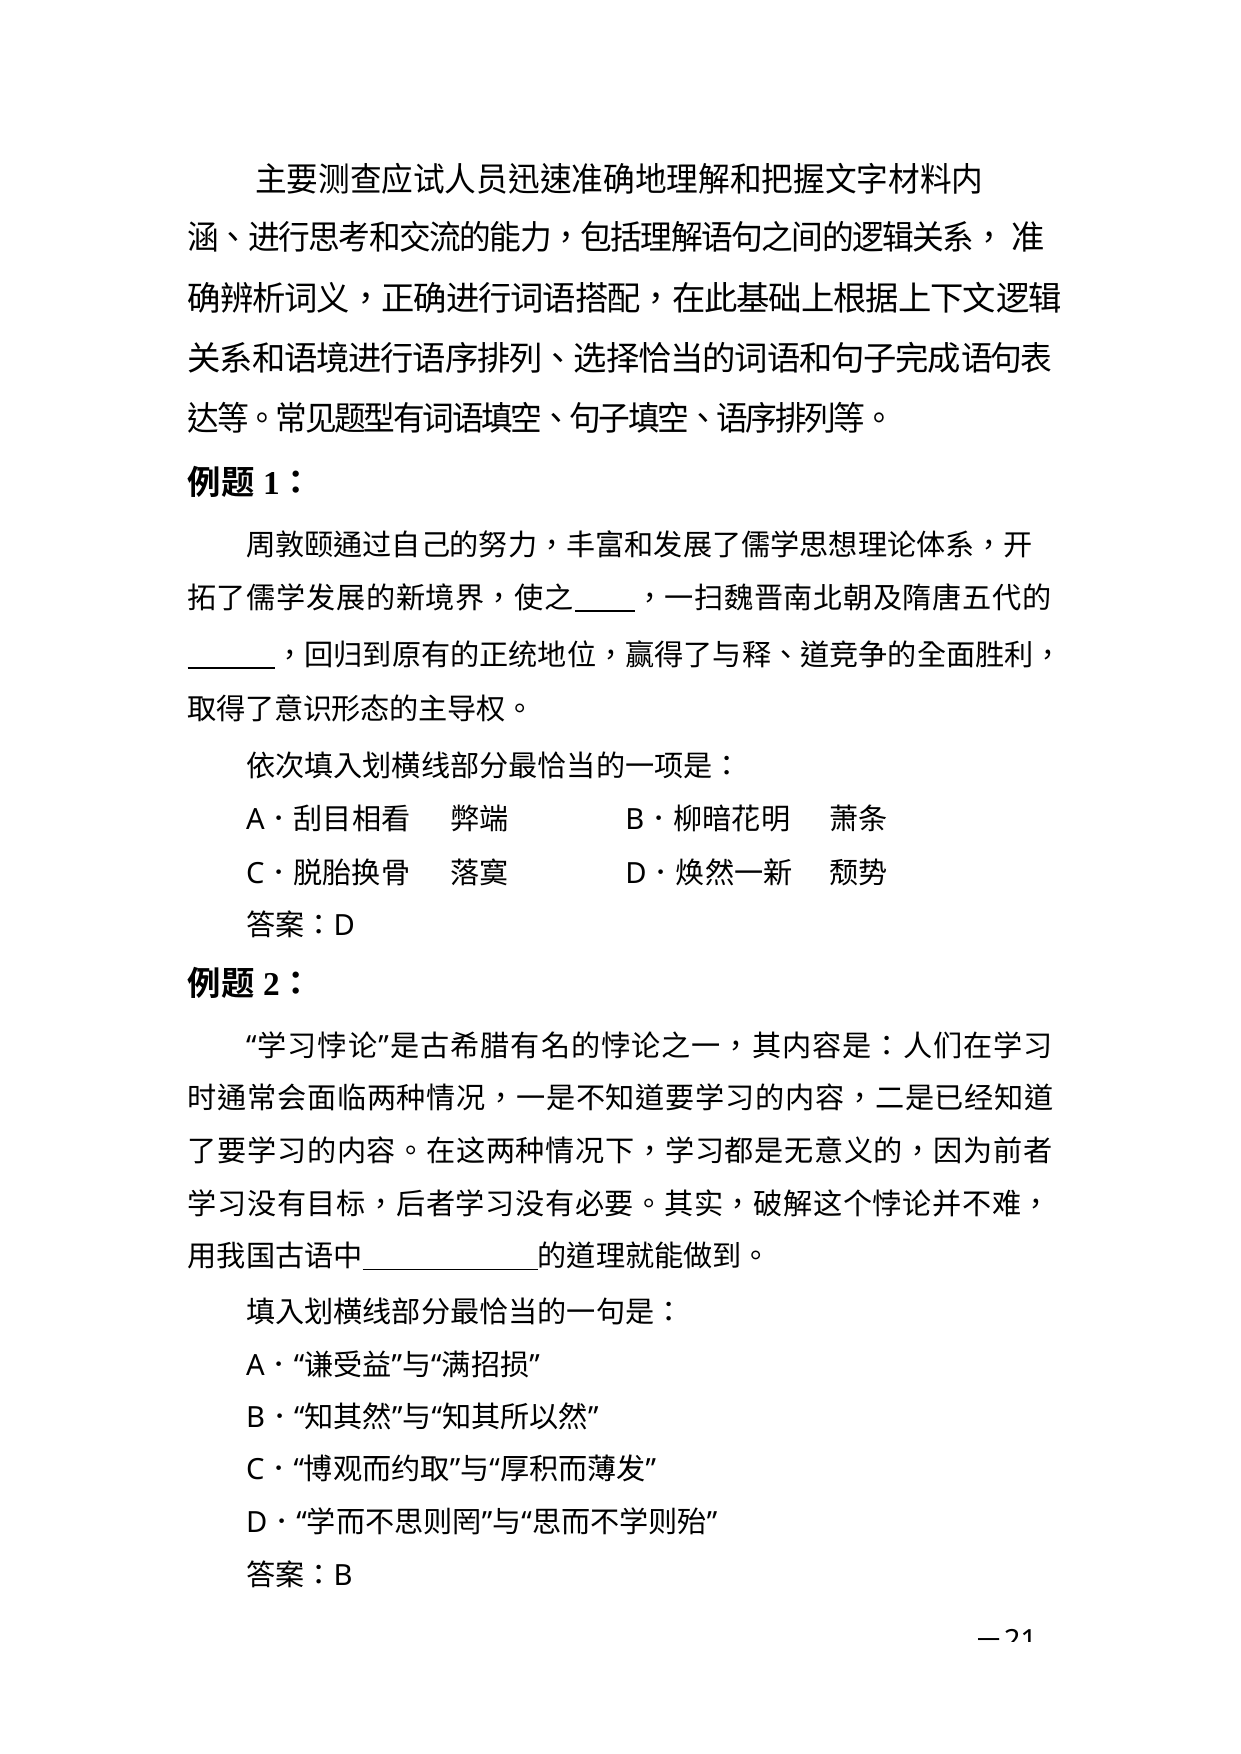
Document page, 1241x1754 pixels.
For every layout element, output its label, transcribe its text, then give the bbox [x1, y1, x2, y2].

text A．刮目相看 弊端 B．柳暗花明 萧条 [246, 799, 1080, 838]
text 涵、进行思考和交流的能力，包括理解语句之间的逻辑关系， 准确辨析词义，正确进行词语搭配，在此基础上根据上下文逻辑关系和语境进行语序排列、选择恰当的词语和句子完成语句表达等。常见题型有词语填空、句子填空、语序排列等。 [187, 214, 1068, 441]
text D．“学而不思则罔”与“思而不学则殆” [246, 1501, 1080, 1541]
text 答案：B [246, 1554, 1080, 1593]
text ，回归到原有的正统地位，赢得了与释、道竞争的全面胜利， 取得了意识形态的主导权。 [187, 634, 1068, 728]
subtitle 例题 2： [187, 956, 1080, 1006]
text “学习悖论”是古希腊有名的悖论之一，其内容是：人们在学习时通常会面临两种情况，一是不知道要学习的内容，二是已经知道了要学习的内容。在这两种情况下，学习都是无意义的，因为前者学习没有目标，后者学习没有必要。其实，破解这个悖论并不难，用我国古语中 的道理就能做到。 [187, 1025, 1053, 1275]
text C．“博观而约取”与“厚积而薄发” [246, 1449, 1080, 1488]
text A．“谦受益”与“满招损” [246, 1344, 1080, 1383]
text 例题 1： [187, 455, 1080, 504]
text 填入划横线部分最恰当的一句是： [246, 1291, 1080, 1331]
text C．脱胎换骨 落寞 D．焕然一新 颓势答案：D [246, 852, 888, 944]
text 依次填入划横线部分最恰当的一项是： [246, 745, 1080, 785]
text B．“知其然”与“知其所以然” [246, 1396, 1080, 1436]
text 周敦颐通过自己的努力，丰富和发展了儒学思想理论体系，开拓了儒学发展的新境界，使之 ，一扫魏晋南北朝及隋唐五代的 [187, 524, 1053, 617]
subtitle 主要测查应试人员迅速准确地理解和把握文字材料内 [255, 158, 1080, 199]
